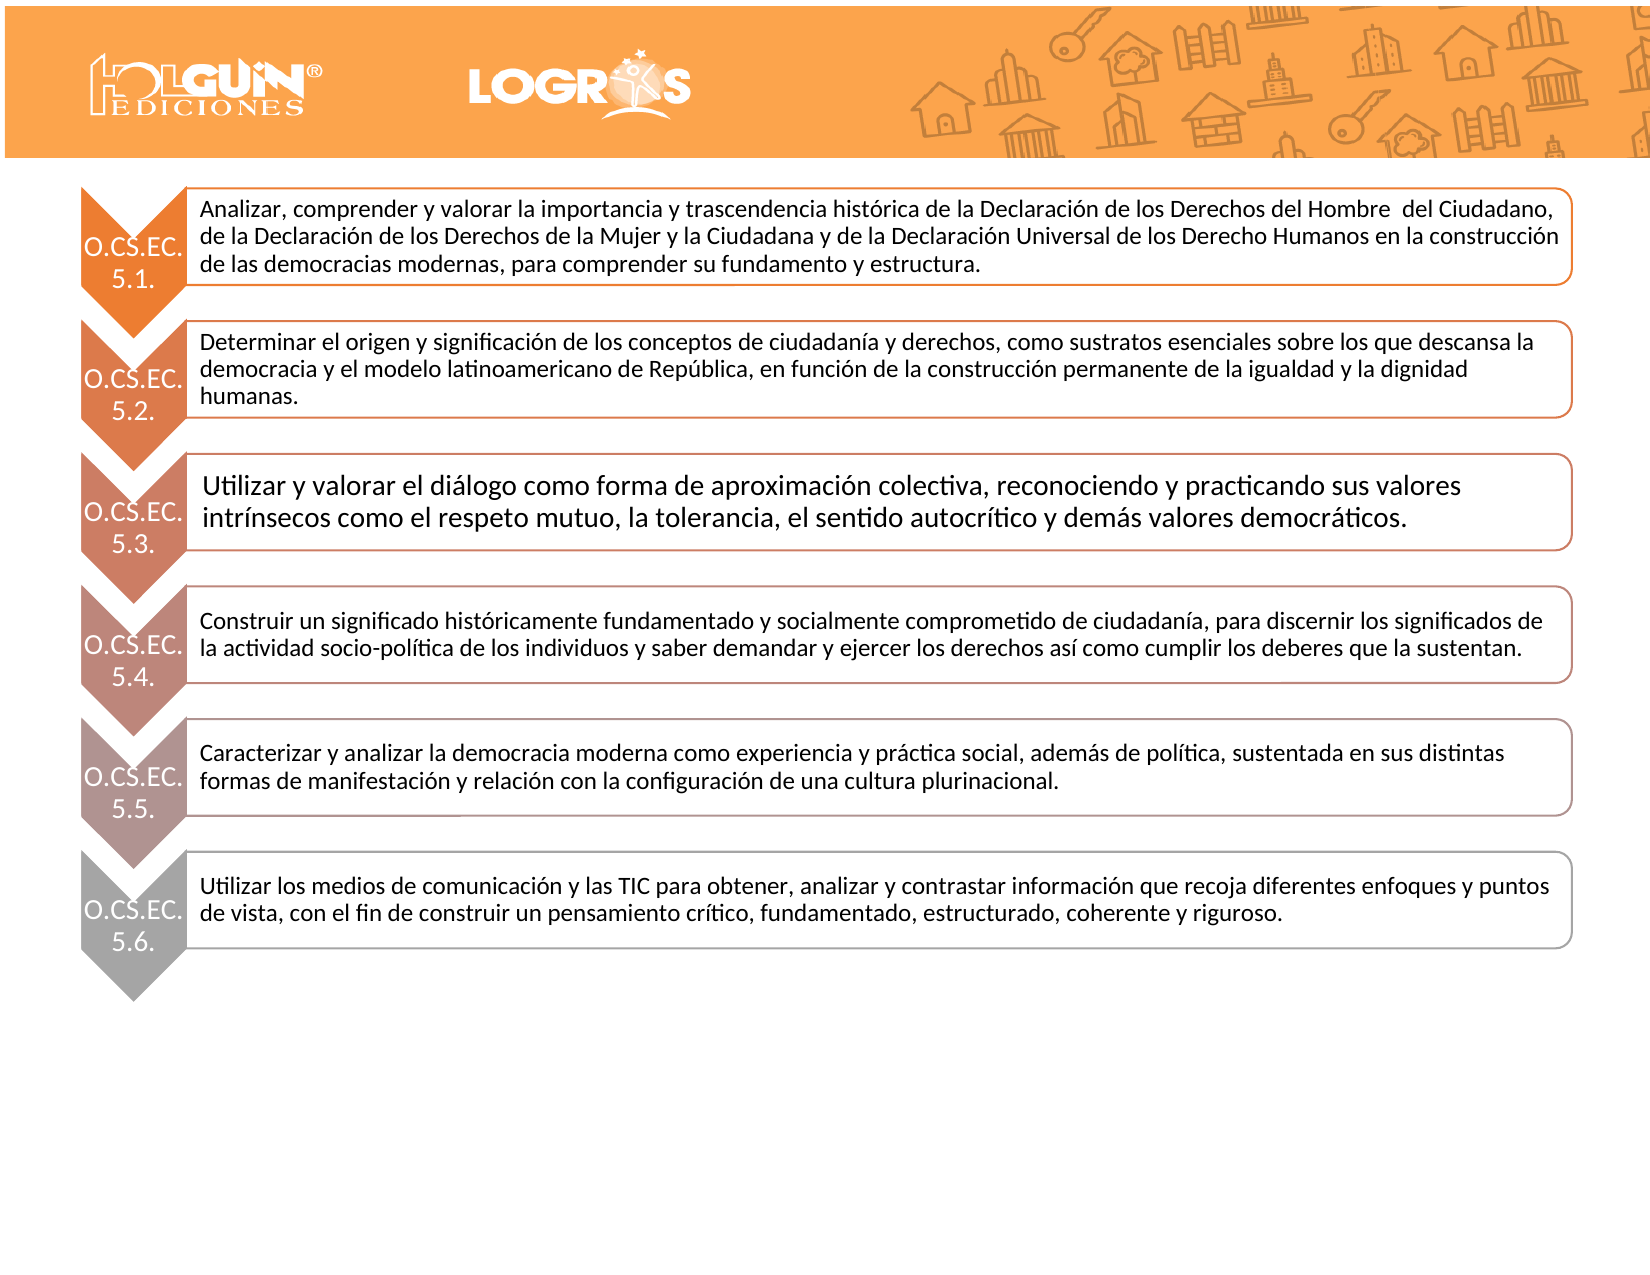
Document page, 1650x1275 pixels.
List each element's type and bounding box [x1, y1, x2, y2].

picture [4, 6, 1650, 158]
